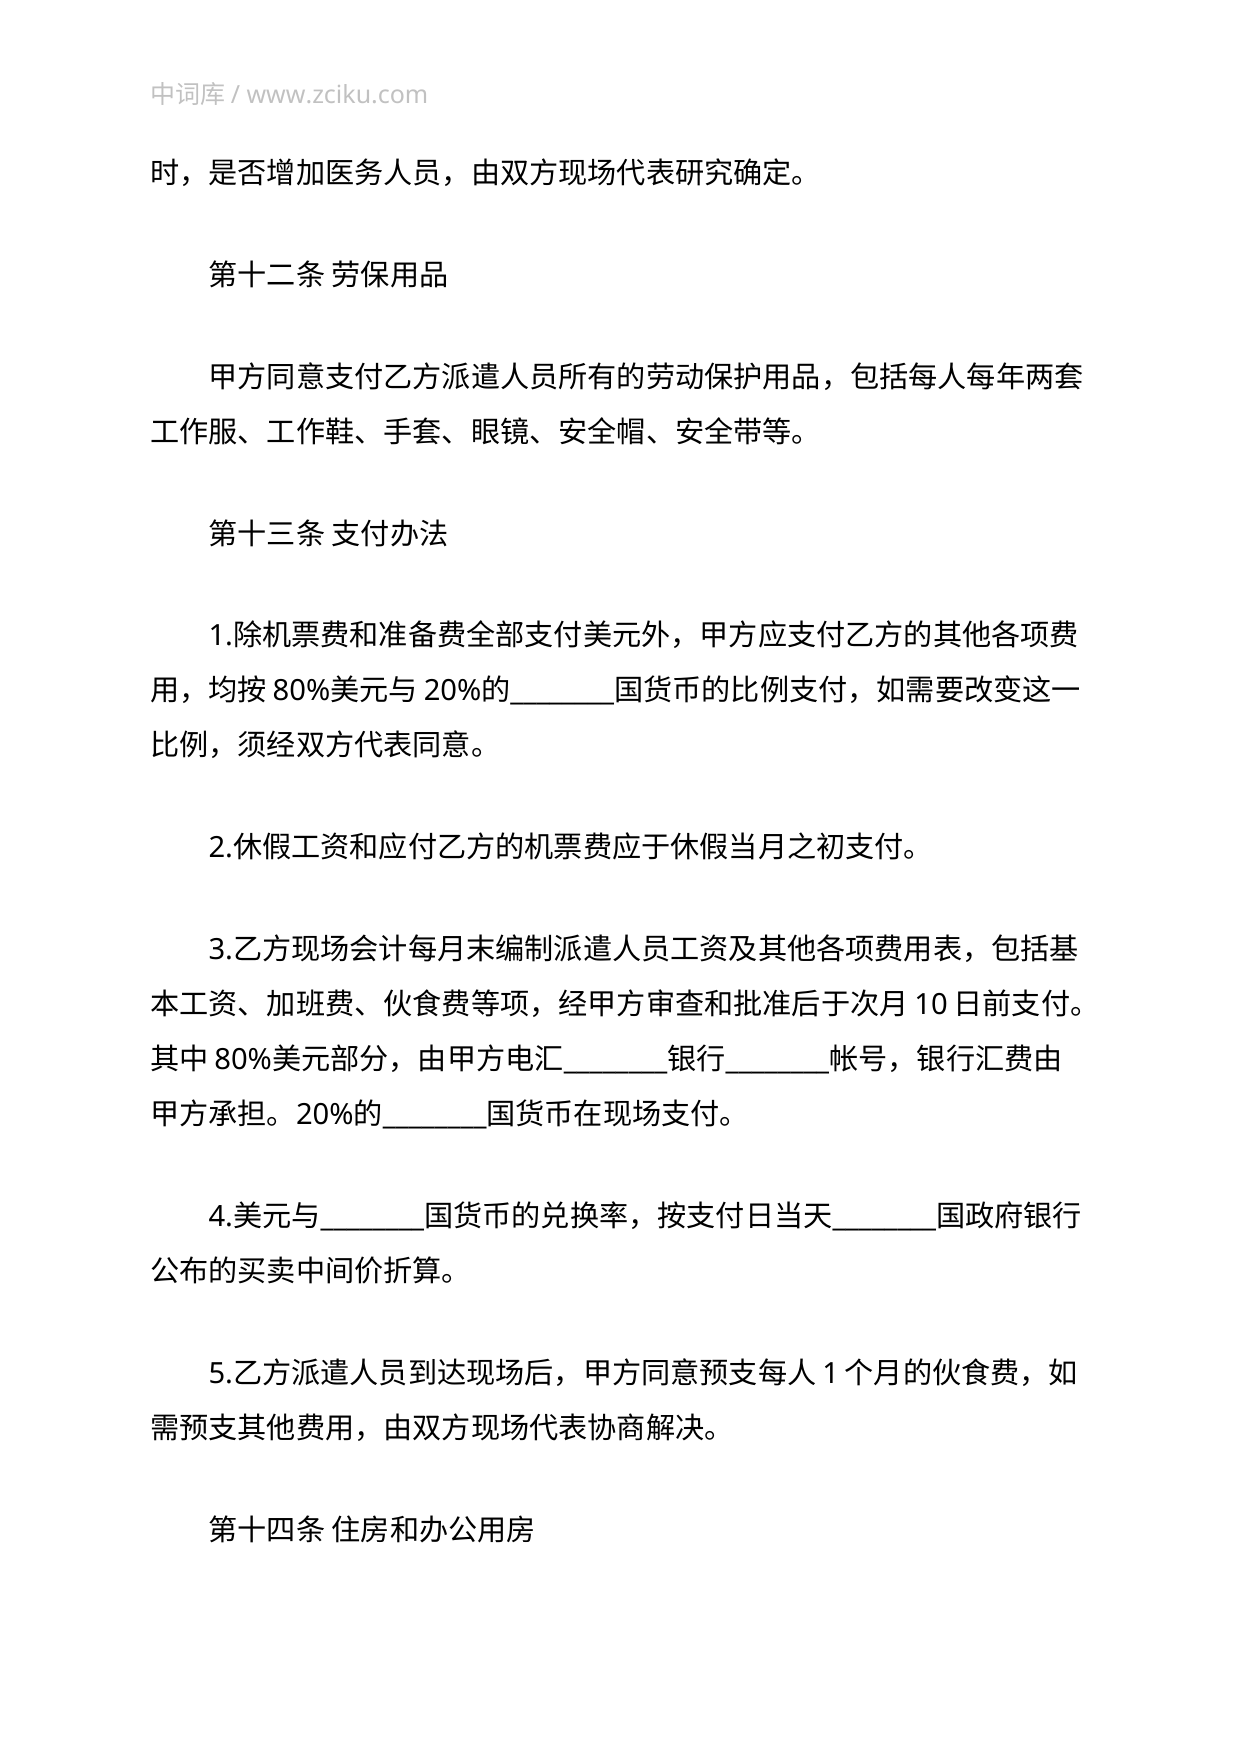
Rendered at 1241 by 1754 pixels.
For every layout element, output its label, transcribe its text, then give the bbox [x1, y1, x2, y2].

text 第十二条 劳保用品 [150, 252, 1090, 294]
text 2.休假工资和应付乙方的机票费应于休假当月之初支付。 [150, 824, 1090, 866]
text 甲方同意支付乙方派遣人员所有的劳动保护用品，包括每人每年两套工作服、工作鞋、手套、眼镜、安全帽、安全带等。 [150, 353, 1090, 451]
text 第十四条 住房和办公用房 [150, 1506, 1090, 1548]
text 5.乙方派遣人员到达现场后，甲方同意预支每人1个月的伙食费，如需预支其他费用，由双方现场代表协商解决。 [150, 1349, 1090, 1447]
text 4.美元与________国货币的兑换率，按支付日当天________国政府银行公布的买卖中间价折算。 [150, 1193, 1090, 1290]
text 第十三条 支付办法 [150, 510, 1090, 552]
text 3.乙方现场会计每月末编制派遣人员工资及其他各项费用表，包括基本工资、加班费、伙食费等项，经甲方审查和批准后于次月10日前支付。其中80%美元部分，由甲方电汇________银行________帐号，银行汇费由甲方承担。20%的________国货币在现场支付。 [150, 926, 1090, 1133]
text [150, 150, 1090, 192]
text 1.除机票费和准备费全部支付美元外，甲方应支付乙方的其他各项费用，均按80%美元与20%的________国货币的比例支付，如需要改变这一比例，须经双方代表同意。 [150, 612, 1090, 764]
